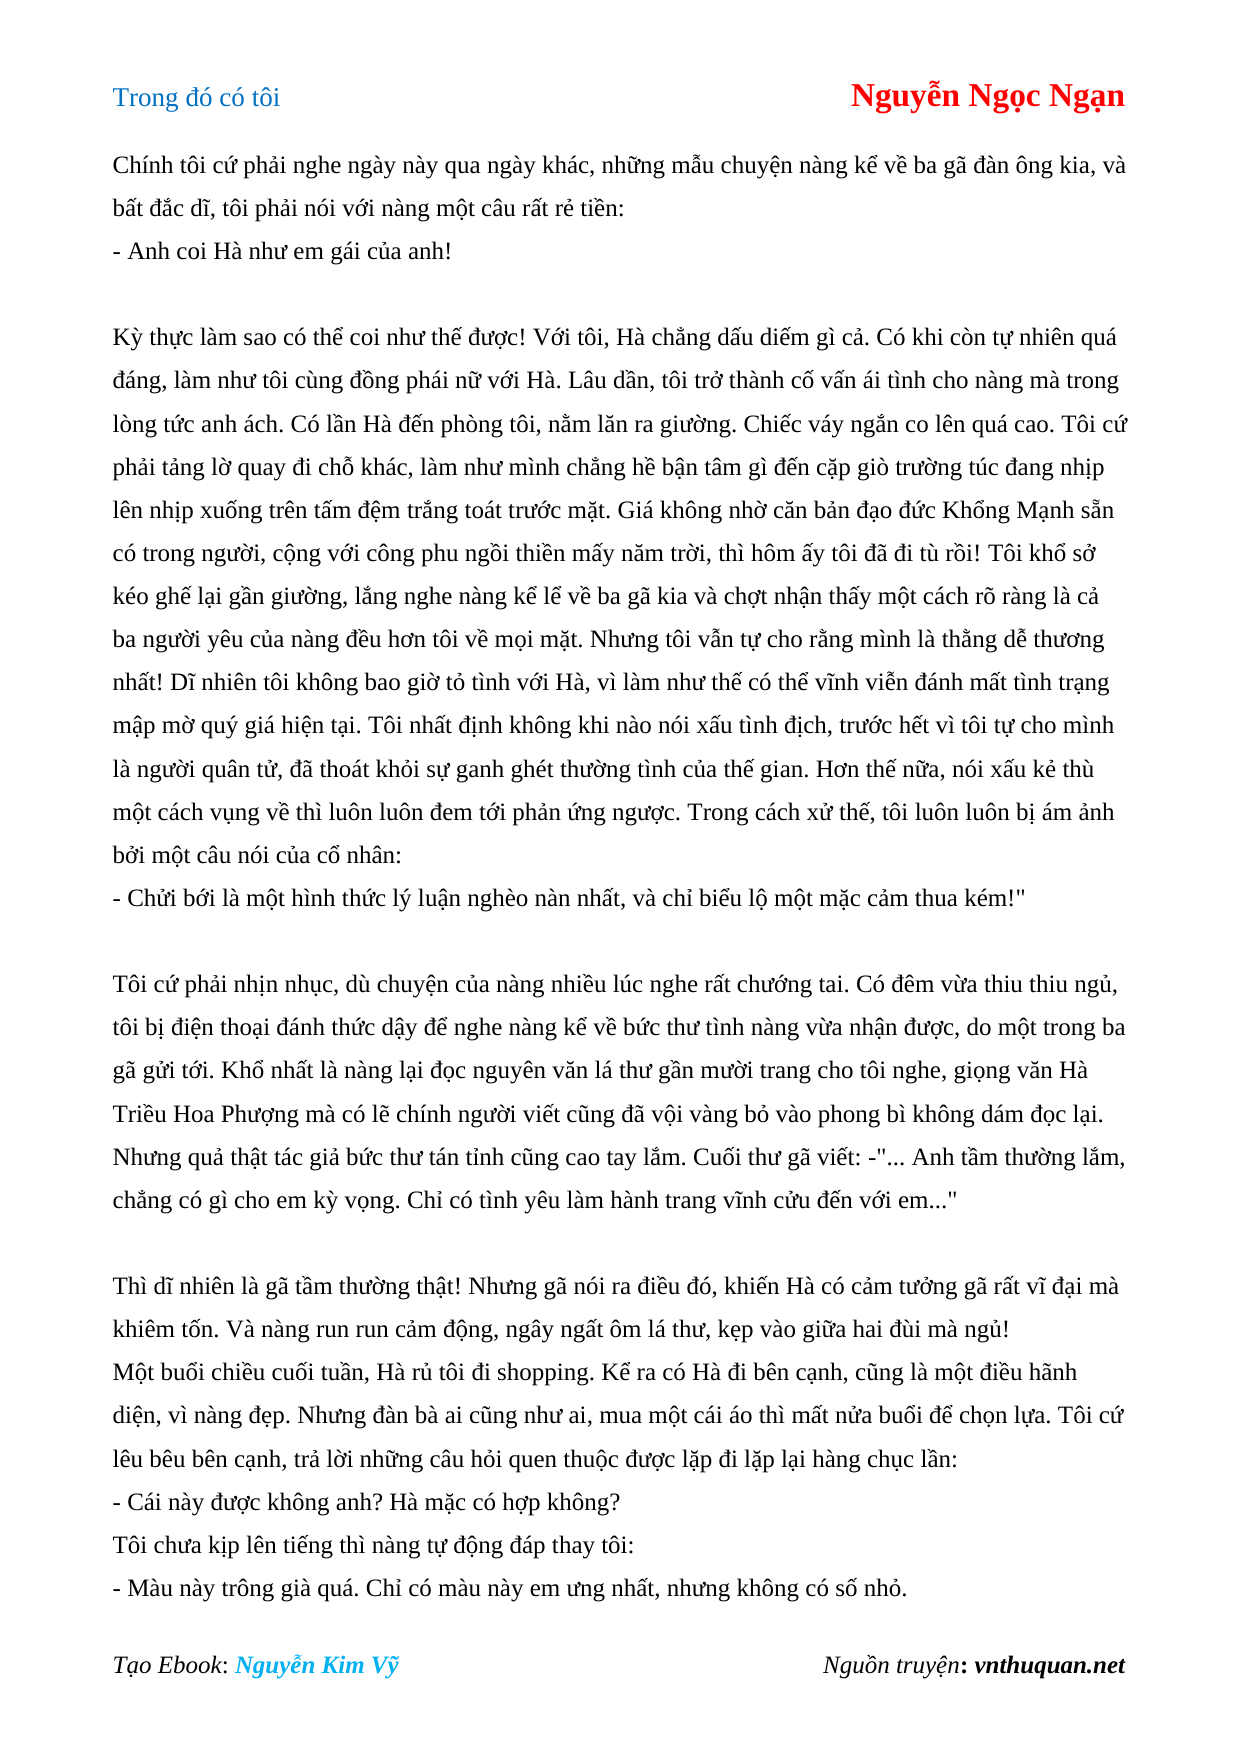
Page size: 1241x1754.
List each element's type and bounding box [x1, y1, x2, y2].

text [112, 150, 1128, 1602]
